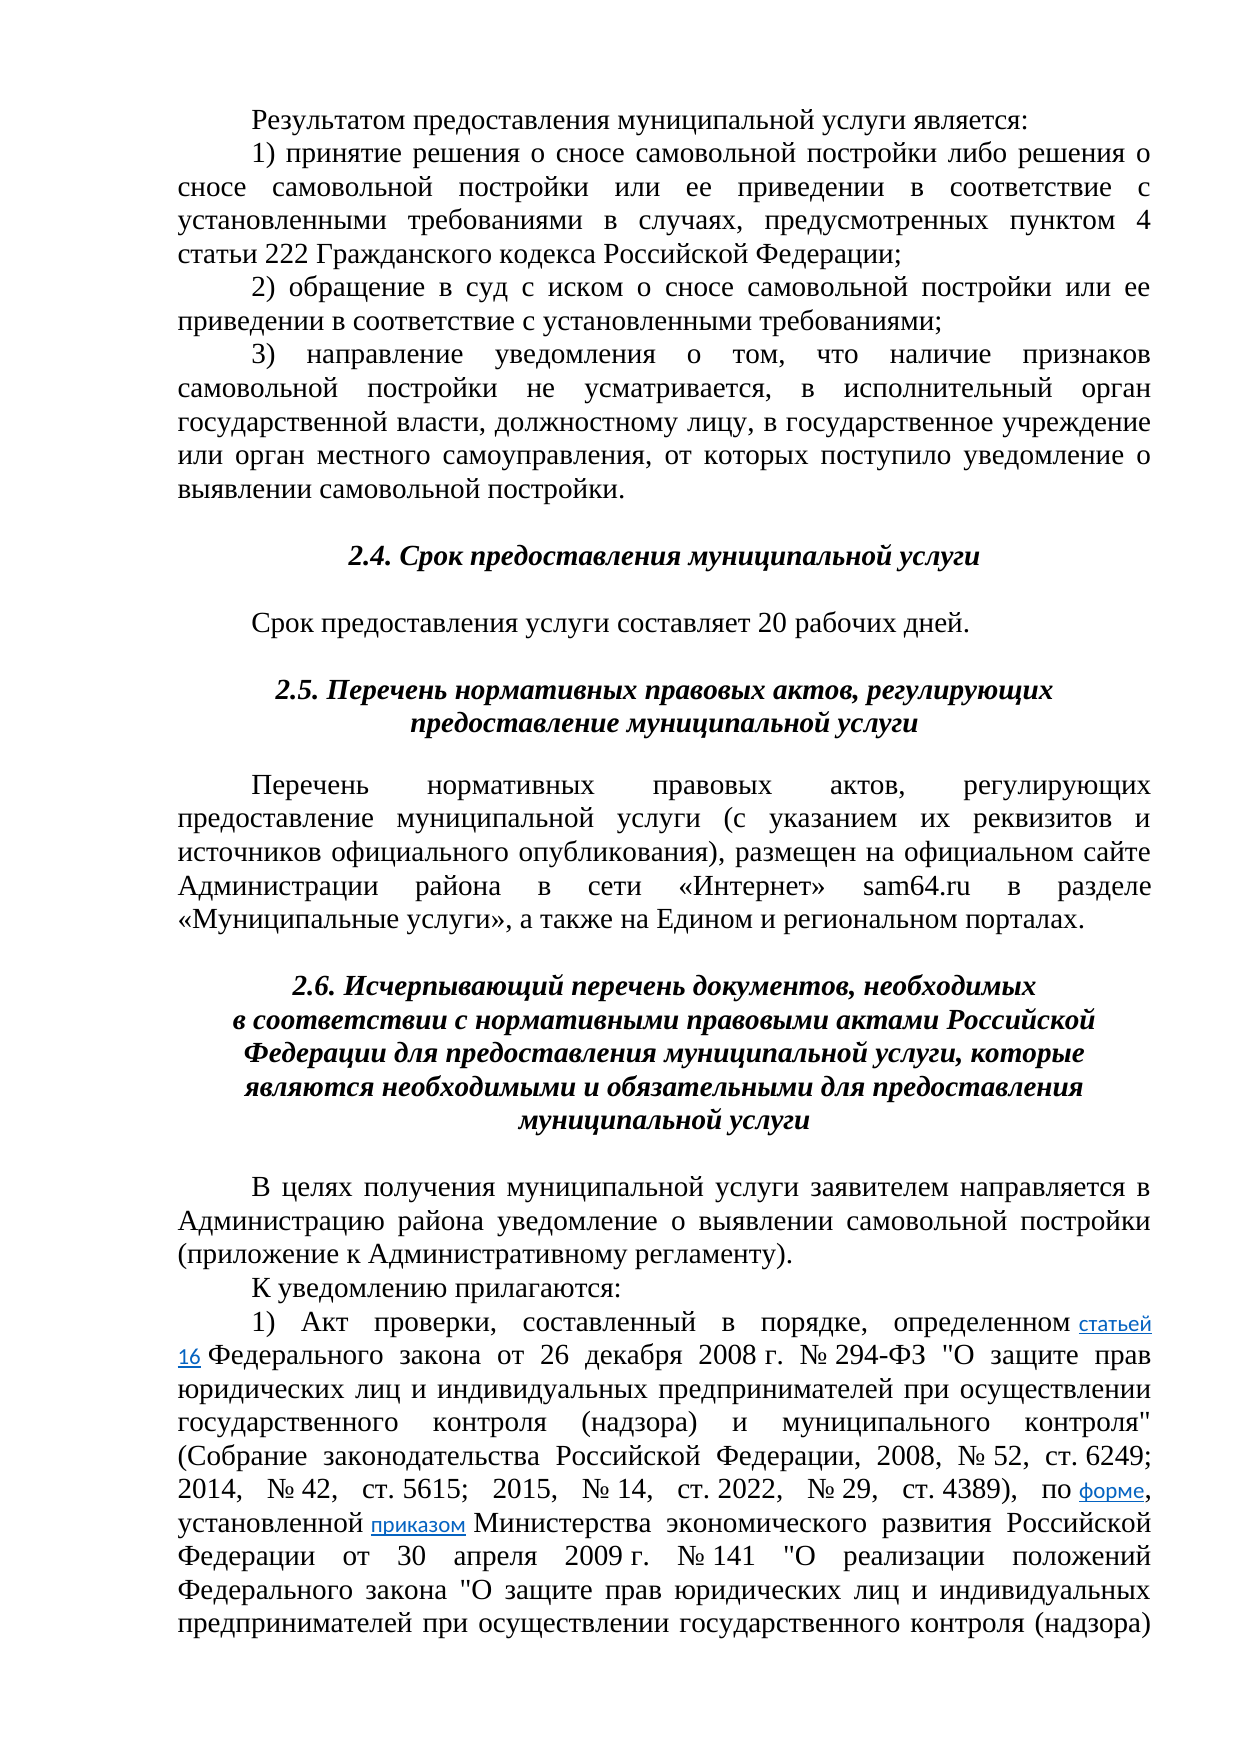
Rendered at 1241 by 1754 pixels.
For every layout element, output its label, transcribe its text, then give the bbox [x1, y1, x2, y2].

text Срок предоставления услуги составляет 20 рабочих дней. [177, 605, 1152, 638]
text Федерации для предоставления муниципальной услуги, которые [177, 1035, 1152, 1069]
text являются необходимыми и обязательными для предоставления [177, 1069, 1152, 1102]
text 2.5. Перечень нормативных правовых актов, регулирующих [177, 672, 1152, 706]
text муниципальной услуги [177, 1102, 1152, 1136]
text 2) обращение в суд с иском о сносе самовольной постройки или ее приведении в соответствие с установленными требованиями; [177, 269, 1152, 337]
text К уведомлению прилагаются: [177, 1270, 1152, 1304]
text предоставление муниципальной услуги [177, 706, 1152, 739]
text В целях получения муниципальной услуги заявителем направляется в Администрацию района уведомление о выявлении самовольной постройки (приложение к Административному регламенту). [177, 1169, 1152, 1270]
text 1) принятие решения о сносе самовольной постройки либо решения о сносе самовольной постройки или ее приведении в соответствие с установленными требованиями в случаях, предусмотренных пунктом 4 статьи 222 Гражданского кодекса Российской Федерации; [177, 135, 1152, 269]
text в соответствии с нормативными правовыми актами Российской [177, 1002, 1152, 1035]
text 2.4. Срок предоставления муниципальной услуги [177, 538, 1152, 571]
text 3) направление уведомления о том, что наличие признаков самовольной постройки не усматривается, в исполнительный орган государственной власти, должностному лицу, в государственное учреждение или орган местного самоуправления, от которых поступило уведомление о выявлении самовольной постройки. [177, 337, 1152, 504]
text Перечень нормативных правовых актов, регулирующих предоставление муниципальной услуги (с указанием их реквизитов и источников официального опубликования), размещен на официальном сайте Администрации района в сети «Интернет» sam64.ru в разделе «Муниципальные услуги», а также на Едином и региональном порталах. [177, 767, 1152, 935]
text Результатом предоставления муниципальной услуги является: [177, 102, 1152, 135]
text 2.6. Исчерпывающий перечень документов, необходимых [177, 968, 1152, 1002]
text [177, 1304, 1152, 1639]
